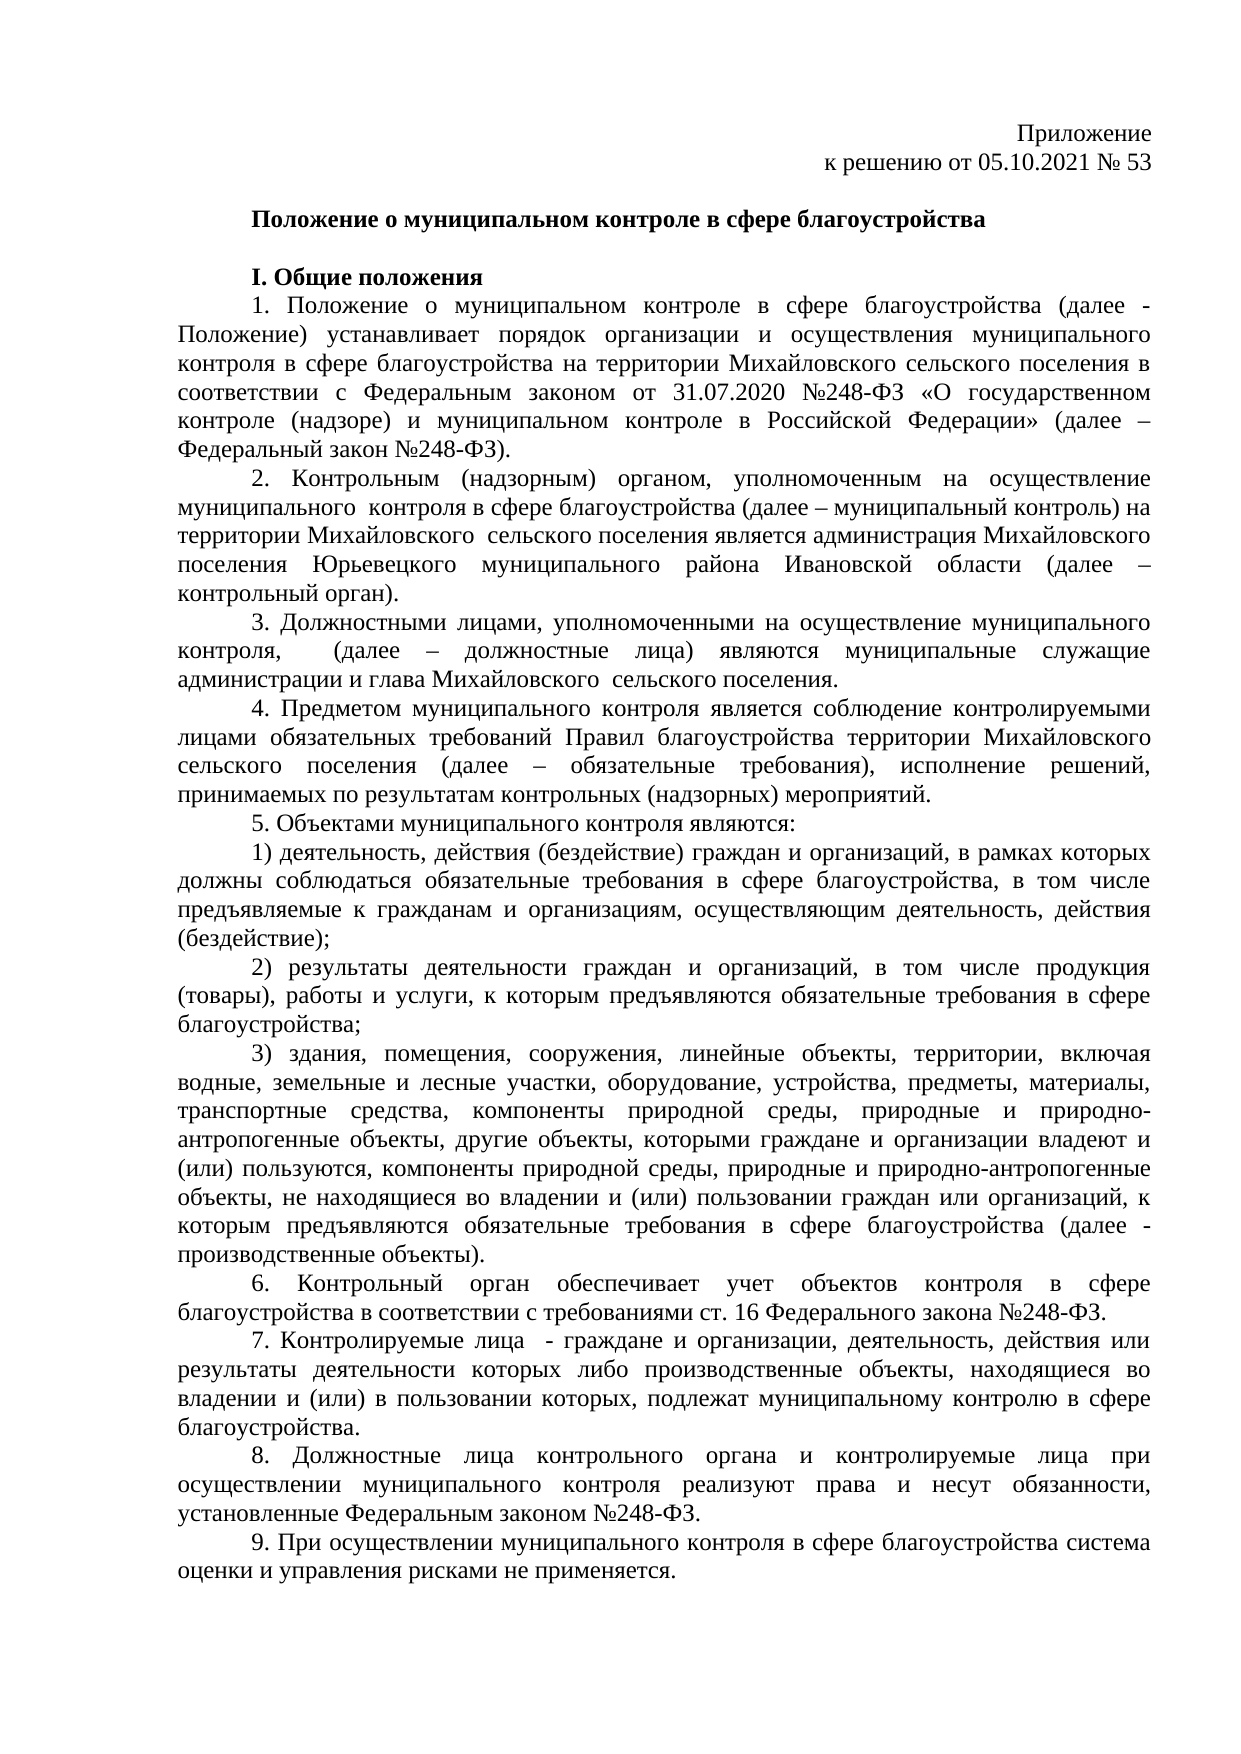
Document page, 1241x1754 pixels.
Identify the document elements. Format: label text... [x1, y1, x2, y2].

text 2. Контрольным (надзорным) органом, уполномоченным на осуществление муниципального контроля в сфере благоустройства (далее – муниципальный контроль) на территории Михайловского сельского поселения является администрация Михайловского поселения Юрьевецкого муниципального района Ивановской области (далее – контрольный орган). [177, 463, 1152, 607]
text 8. Должностные лица контрольного органа и контролируемые лица при осуществлении муниципального контроля реализуют права и несут обязанности, установленные Федеральным законом №248-ФЗ. [177, 1441, 1152, 1527]
text 2) результаты деятельности граждан и организаций, в том числе продукция (товары), работы и услуги, к которым предъявляются обязательные требования в сфере благоустройства; [177, 952, 1152, 1038]
text 1) деятельность, действия (бездействие) граждан и организаций, в рамках которых должны соблюдаться обязательные требования в сфере благоустройства, в том числе предъявляемые к гражданам и организациям, осуществляющим деятельность, действия (бездействие); [177, 837, 1152, 952]
text 7. Контролируемые лица - граждане и организации, деятельность, действия или результаты деятельности которых либо производственные объекты, находящиеся во владении и (или) в пользовании которых, подлежат муниципальному контролю в сфере благоустройства. [177, 1326, 1152, 1441]
text I. Общие положения [177, 262, 1152, 291]
text 6. Контрольный орган обеспечивает учет объектов контроля в сфере благоустройства в соответствии с требованиями ст. 16 Федерального закона №248-ФЗ. [177, 1268, 1152, 1326]
text 1. Положение о муниципальном контроле в сфере благоустройства (далее - Положение) устанавливает порядок организации и осуществления муниципального контроля в сфере благоустройства на территории Михайловского сельского поселения в соответствии с Федеральным законом от 31.07.2020 №248-ФЗ «О государственном контроле (надзоре) и муниципальном контроле в Российской Федерации» (далее – Федеральный закон №248-ФЗ). [177, 291, 1152, 463]
text 5. Объектами муниципального контроля являются: [177, 808, 1152, 837]
text Приложение [177, 118, 1152, 147]
text 3) здания, помещения, сооружения, линейные объекты, территории, включая водные, земельные и лесные участки, оборудование, устройства, предметы, материалы, транспортные средства, компоненты природной среды, природные и природно-антропогенные объекты, другие объекты, которыми граждане и организации владеют и (или) пользуются, компоненты природной среды, природные и природно-антропогенные объекты, не находящиеся во владении и (или) пользовании граждан или организаций, к которым предъявляются обязательные требования в сфере благоустройства (далее - производственные объекты). [177, 1038, 1152, 1268]
text 9. При осуществлении муниципального контроля в сфере благоустройства система оценки и управления рисками не применяется. [177, 1527, 1152, 1584]
text 4. Предметом муниципального контроля является соблюдение контролируемыми лицами обязательных требований Правил благоустройства территории Михайловского сельского поселения (далее – обязательные требования), исполнение решений, принимаемых по результатам контрольных (надзорных) мероприятий. [177, 693, 1152, 808]
text 3. Должностными лицами, уполномоченными на осуществление муниципального контроля, (далее – должностные лица) являются муниципальные служащие администрации и глава Михайловского сельского поселения. [177, 607, 1152, 693]
text к решению от 05.10.2021 № 53 [177, 147, 1152, 176]
text Положение о муниципальном контроле в сфере благоустройства [177, 204, 1152, 233]
